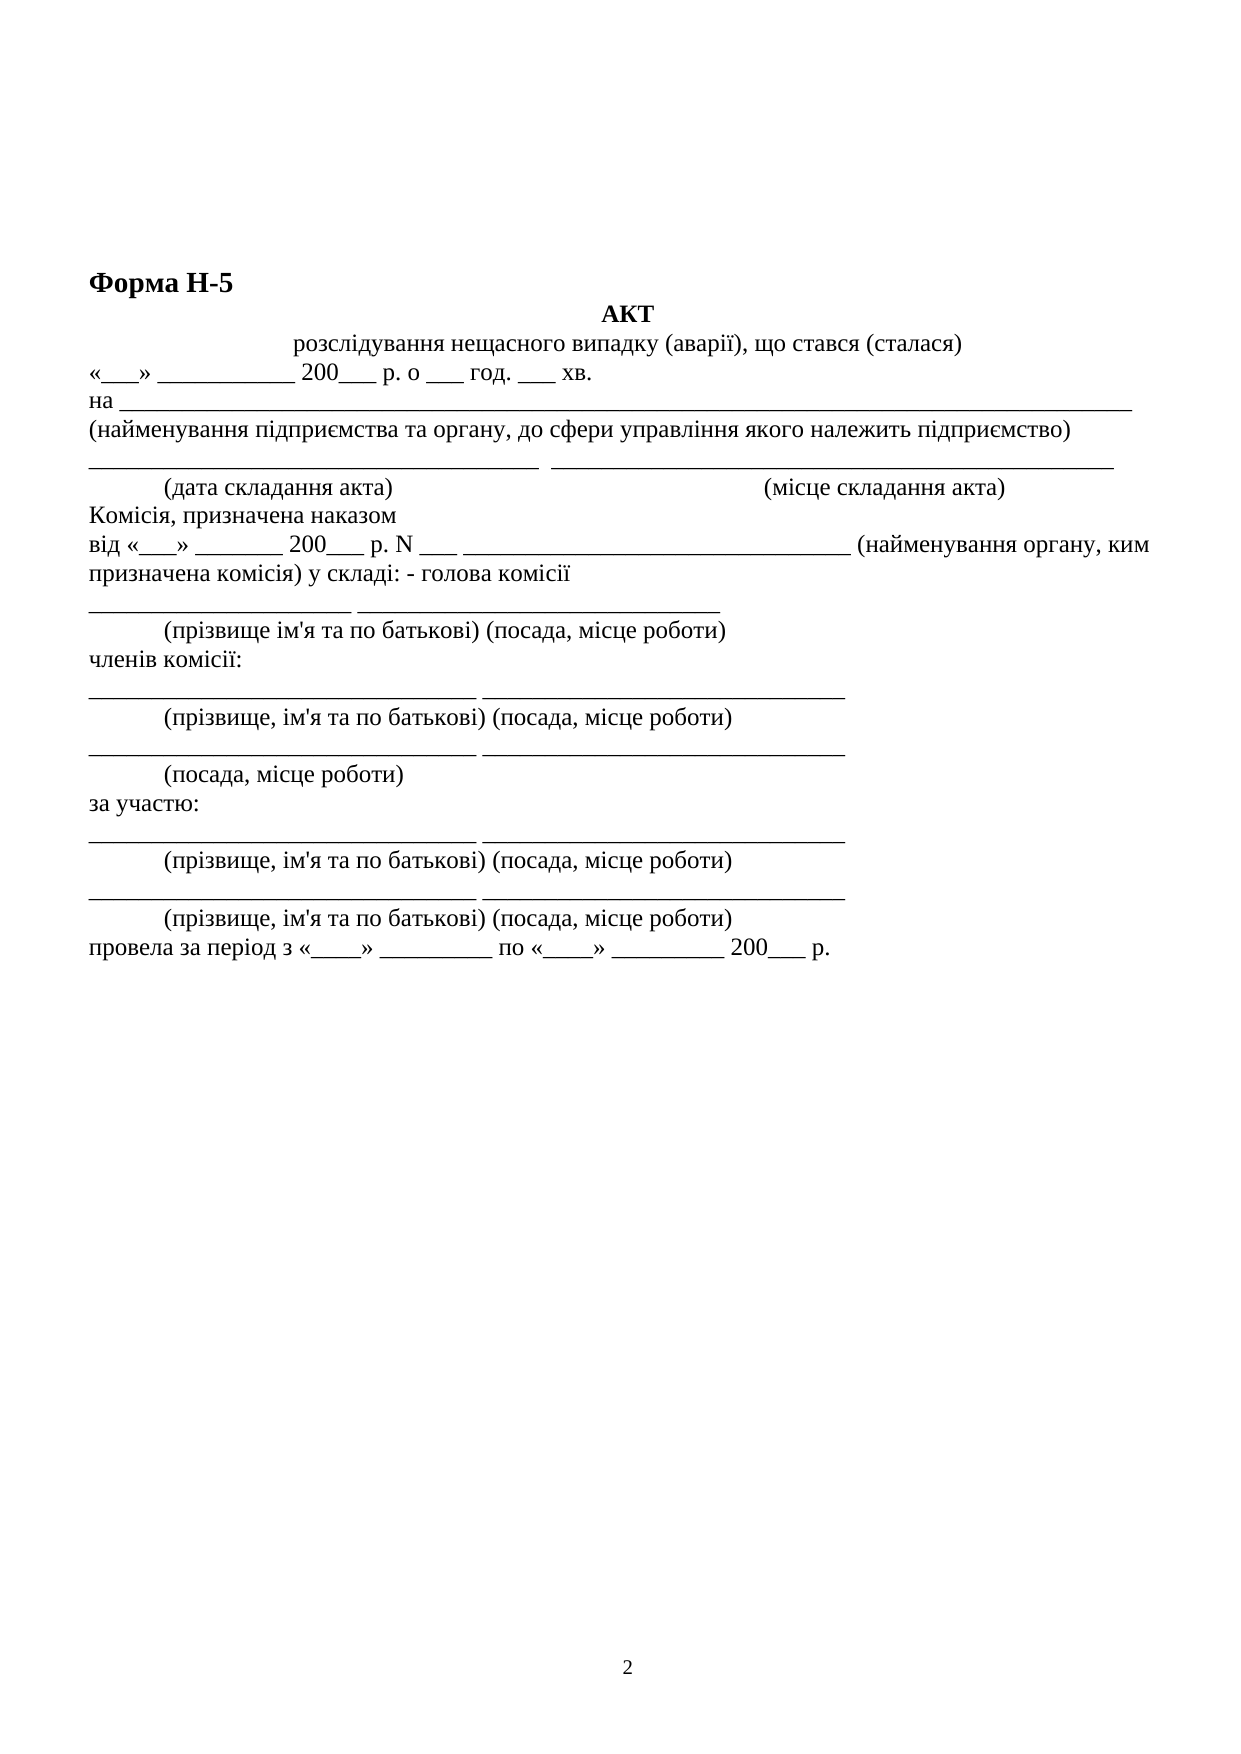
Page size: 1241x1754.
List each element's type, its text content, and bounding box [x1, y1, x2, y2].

text _______________________________ _____________________________ [89, 874, 1167, 903]
text (прізвище, ім'я та по батькові) (посада, місце роботи) [89, 845, 1167, 874]
text розслідування нещасного випадку (аварії), що стався (сталася) [89, 328, 1167, 357]
text (прізвище, ім'я та по батькові) (посада, місце роботи) [89, 702, 1167, 730]
text провела за період з «____» _________ по «____» _________ 200___ р. [89, 932, 1167, 960]
text за участю: [89, 788, 1167, 817]
text _______________________________ _____________________________ [89, 730, 1167, 759]
text (прізвище ім'я та по батькові) (посада, місце роботи) [89, 615, 1167, 644]
text членів комісії: [89, 644, 1167, 673]
text «___» ___________ 200___ р. о ___ год. ___ хв. [89, 357, 1167, 385]
text (найменування підприємства та органу, до сфери управління якого належить підприємство) [89, 414, 1167, 443]
text _____________________ _____________________________ [89, 587, 1167, 615]
text _______________________________ _____________________________ [89, 673, 1167, 702]
text на _________________________________________________________________________________ [89, 385, 1167, 414]
subtitle АКТ [89, 299, 1167, 328]
text _______________________________ _____________________________ [89, 817, 1167, 845]
text (прізвище, ім'я та по батькові) (посада, місце роботи) [89, 903, 1167, 932]
text (дата складання акта) (місце складання акта) [89, 472, 1167, 500]
text Форма Н-5 [89, 266, 1167, 299]
text (посада, місце роботи) [89, 759, 1167, 788]
text Комісія, призначена наказом [89, 500, 1167, 529]
text від «___» _______ 200___ р. N ___ _______________________________ (найменування органу, ким призначена комісія) у складі: - голова комісії [89, 529, 1167, 587]
text ____________________________________ _____________________________________________ [89, 443, 1167, 472]
